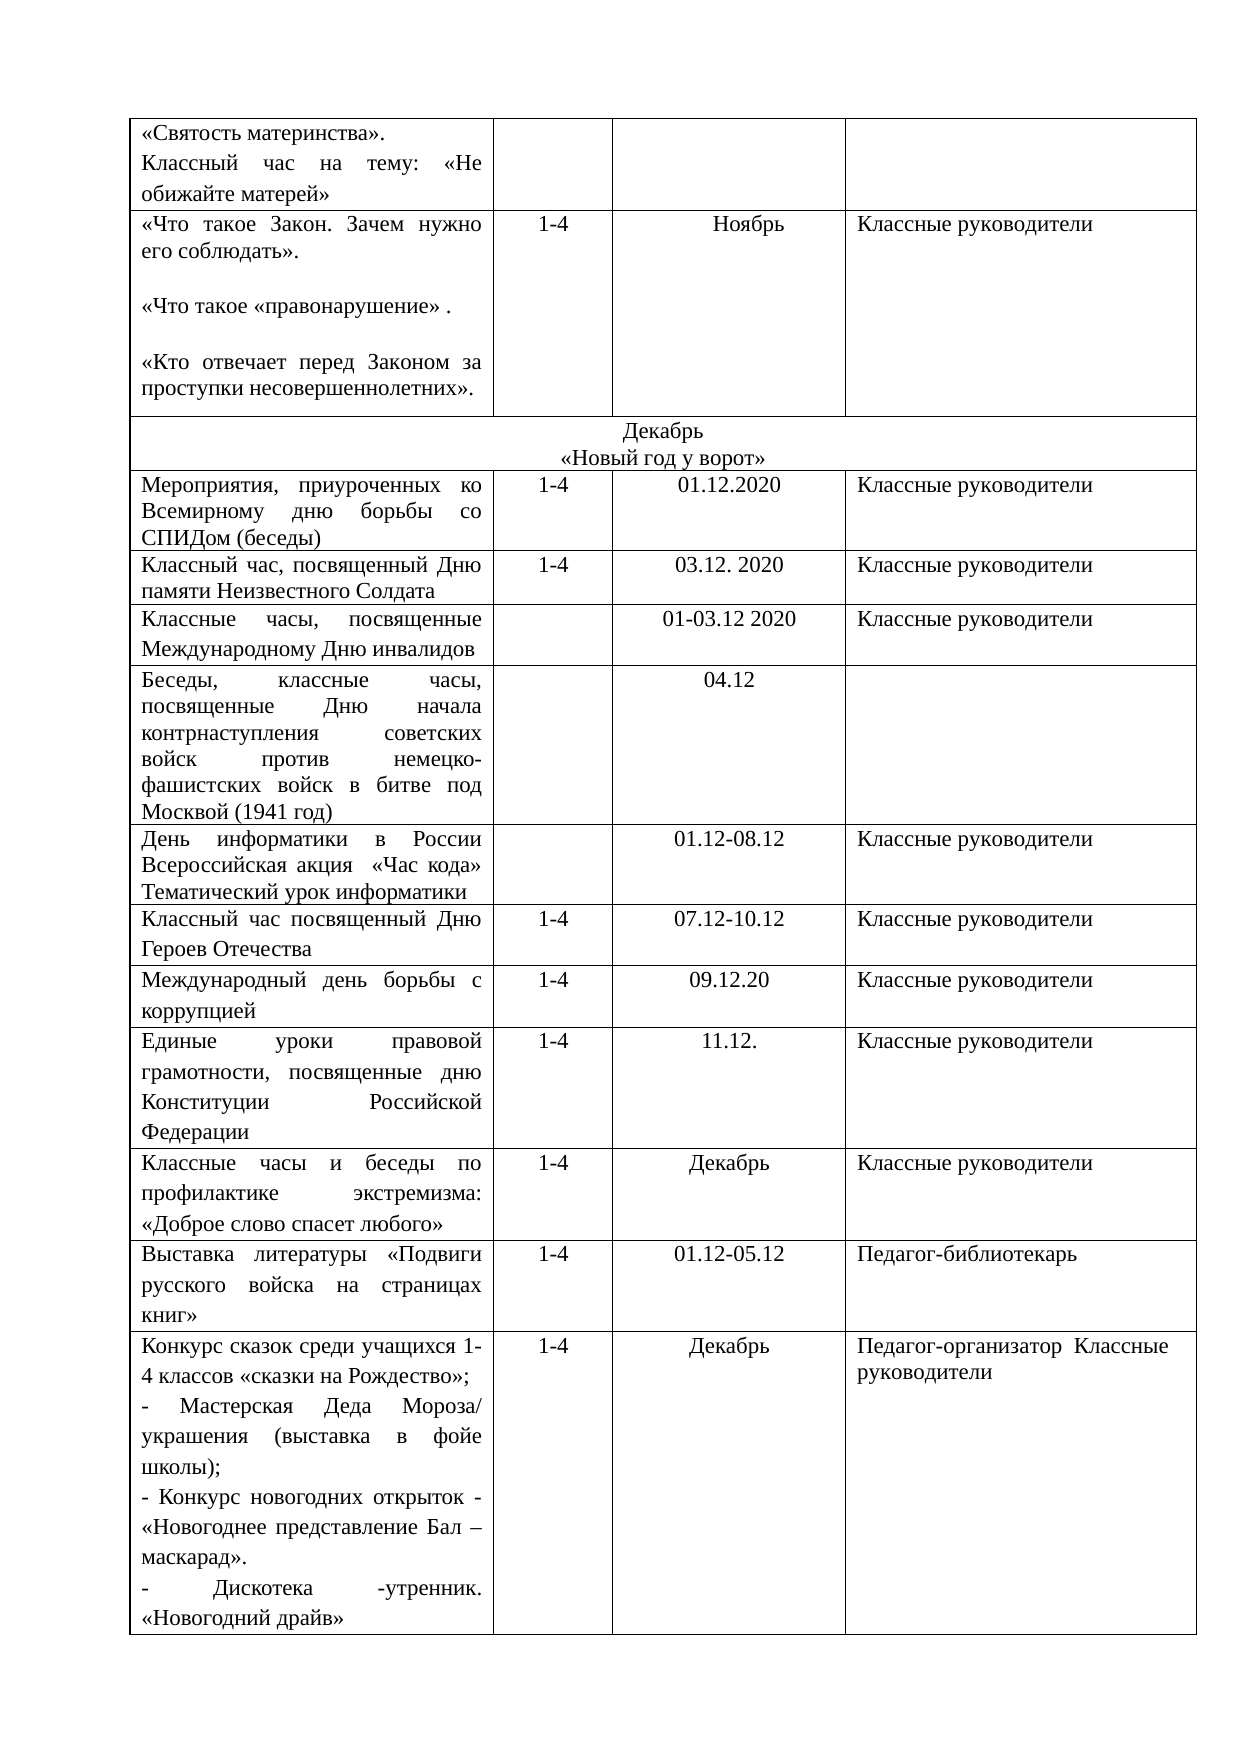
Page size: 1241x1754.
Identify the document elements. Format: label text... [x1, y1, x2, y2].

table_cell [494, 119, 612, 209]
table_cell 03.12. 2020 [613, 551, 845, 604]
table_cell 1-4 [494, 1241, 612, 1331]
table_cell Мероприятия, приуроченных ко Всемирному дню борьбы со СПИДом (беседы) [131, 471, 493, 550]
table_cell 01.12-08.12 [613, 825, 845, 904]
table_cell [494, 605, 612, 665]
table_cell 01.12-05.12 [613, 1241, 845, 1331]
table_cell [846, 119, 1196, 209]
table_cell Беседы, классные часы, посвященные Дню начала контрнаступления советских войск против немецко-фашистских войск в битве под Москвой (1941 год) [131, 666, 493, 824]
table_cell 1-4 [494, 551, 612, 604]
table_cell Классный час, посвященный Дню памяти Неизвестного Солдата [131, 551, 493, 604]
table_cell Классные руководители [846, 1028, 1196, 1148]
table_cell 11.12. [613, 1028, 845, 1148]
table_cell 07.12-10.12 [613, 905, 845, 965]
table_cell Классный час посвященный Дню Героев Отечества [131, 905, 493, 965]
table_cell 01.12.2020 [613, 471, 845, 550]
table_cell Классные руководители [846, 966, 1196, 1027]
table_cell Педагог-библиотекарь [846, 1241, 1196, 1331]
table_cell 09.12.20 [613, 966, 845, 1027]
table_cell Международный день борьбы с коррупцией [131, 966, 493, 1027]
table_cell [131, 119, 493, 209]
table_cell Классные руководители [846, 551, 1196, 604]
table_cell 1-4 [494, 1028, 612, 1148]
table_cell [494, 666, 612, 824]
table_cell 1-4 [494, 966, 612, 1027]
table_cell 01-03.12 2020 [613, 605, 845, 665]
table_cell Классные руководители [846, 825, 1196, 904]
table_cell Классные руководители [846, 471, 1196, 550]
table_cell Классные руководители [846, 211, 1196, 416]
table_cell Классные часы, посвященные Международному Дню инвалидов [131, 605, 493, 665]
table_cell Декабрь [613, 1332, 845, 1634]
table_cell 04.12 [613, 666, 845, 824]
table_cell Единые уроки правовой грамотности, посвященные дню Конституции Российской Федерации [131, 1028, 493, 1148]
table_cell 1-4 [494, 471, 612, 550]
table_cell [846, 666, 1196, 824]
table_cell 1-4 [494, 905, 612, 965]
table_cell Педагог-организатор Классные руководители [846, 1332, 1196, 1634]
table_cell Классные руководители [846, 905, 1196, 965]
table_cell Декабрь [613, 1149, 845, 1239]
table_cell Декабрь «Новый год у ворот» [131, 417, 1196, 470]
table_cell Классные руководители [846, 605, 1196, 665]
table_cell Ноябрь [613, 211, 845, 416]
table_cell Выставка литературы «Подвиги русского войска на страницах книг» [131, 1241, 493, 1331]
table_cell 1-4 [494, 1149, 612, 1239]
table_cell Классные руководители [846, 1149, 1196, 1239]
table_cell Классные часы и беседы по профилактике экстремизма: «Доброе слово спасет любого» [131, 1149, 493, 1239]
table_cell «Что такое Закон. Зачем нужно его соблюдать». «Что такое «правонарушение» . «Кто отвечает перед Законом за проступки несовершеннолетних». [131, 211, 493, 416]
table_cell 1-4 [494, 211, 612, 416]
table_cell [494, 825, 612, 904]
table_cell День информатики в России Всероссийская акция «Час кода» Тематический урок информатики [131, 825, 493, 904]
table_cell [613, 119, 845, 209]
table_cell 1-4 [494, 1332, 612, 1634]
table_cell Конкурс сказок среди учащихся 1-4 классов «сказки на Рождество»; - Мастерская Деда Мороза/ украшения (выставка в фойе школы); - Конкурс новогодних открыток - «Новогоднее представление Бал – маскарад». - Дискотека -утренник. «Новогодний драйв» [131, 1332, 493, 1634]
